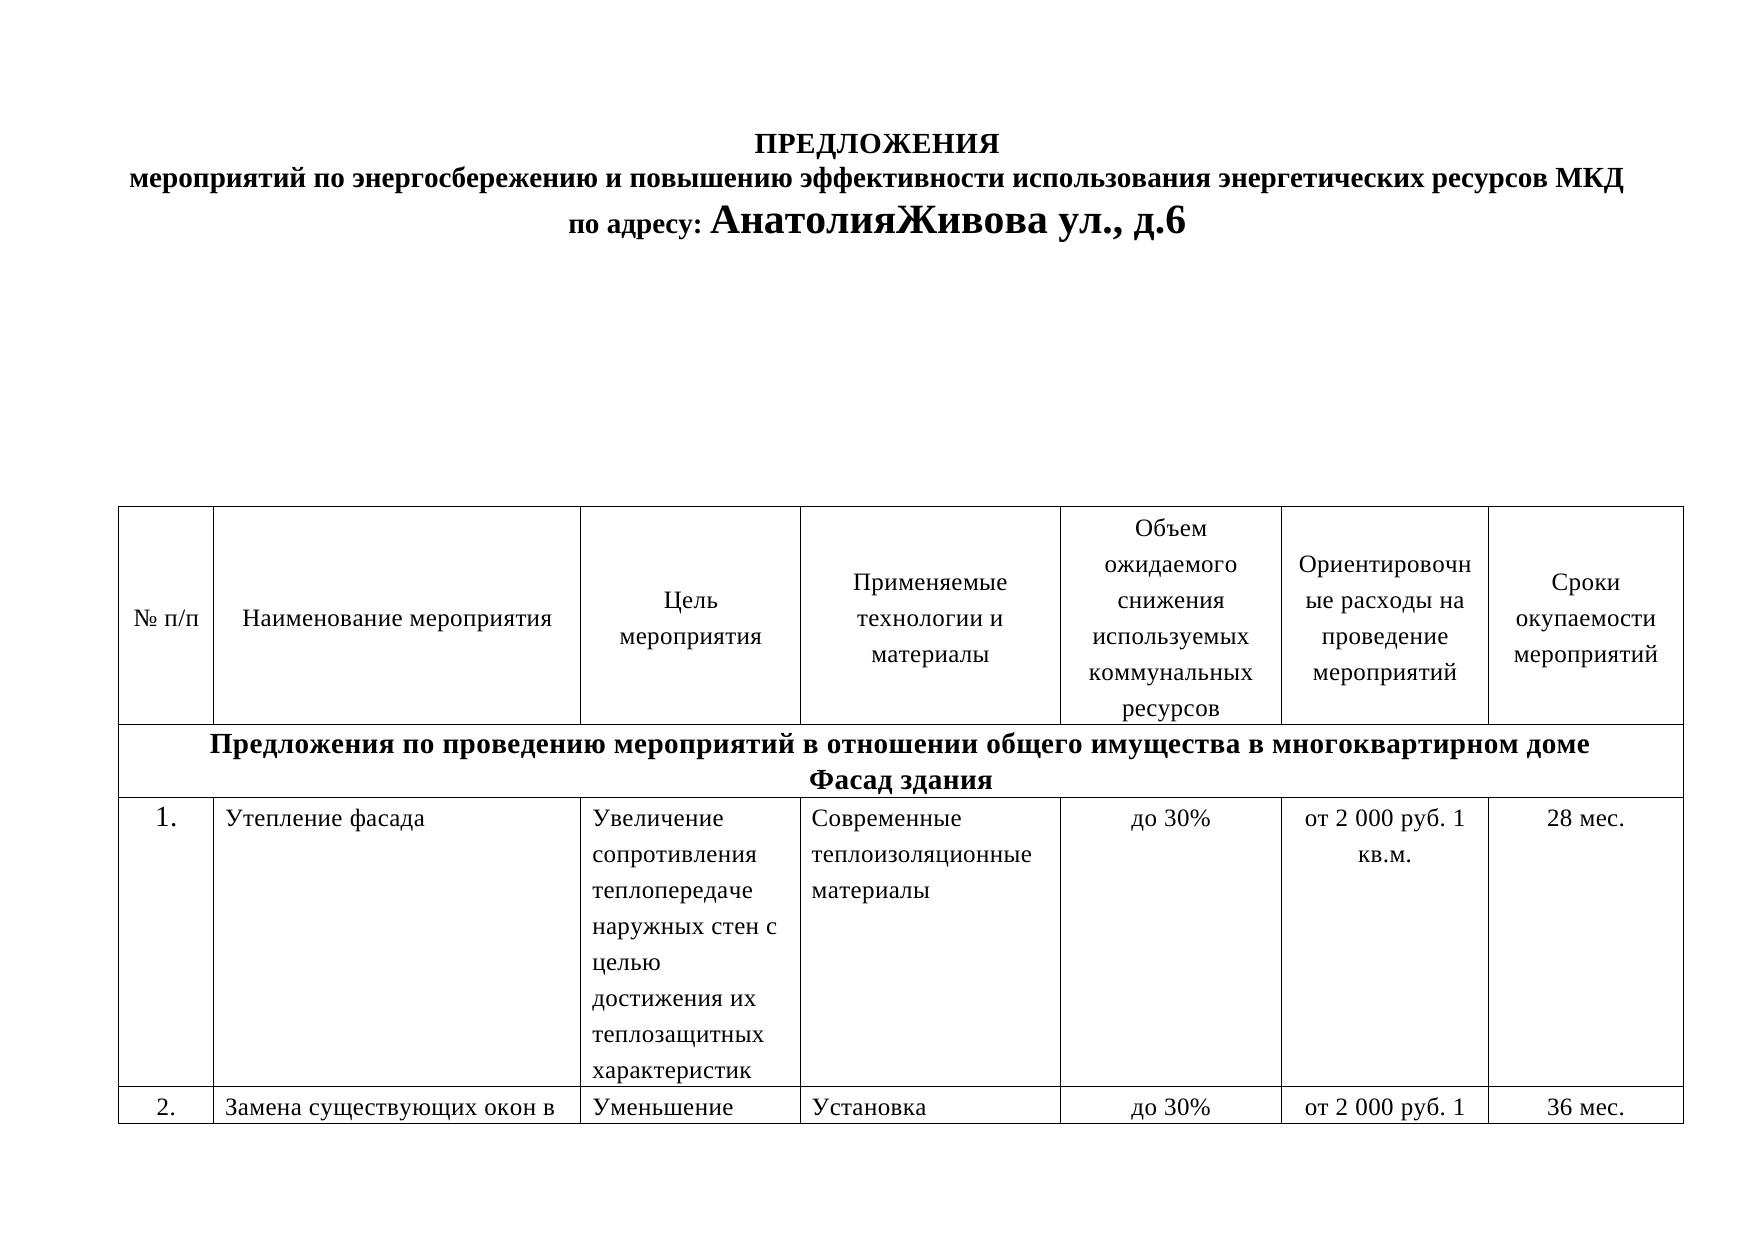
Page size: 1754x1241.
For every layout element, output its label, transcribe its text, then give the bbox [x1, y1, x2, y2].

table_cell до 30% [1061, 798, 1281, 1086]
table_header Наименование мероприятия [214, 507, 580, 723]
table_header Применяемые технологии и материалы [801, 507, 1060, 723]
text ПРЕДЛОЖЕНИЯ [118, 124, 1636, 161]
table_cell от 2 000 руб. 1 шт. [1282, 1087, 1488, 1123]
table_cell 1. [119, 798, 213, 1086]
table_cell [801, 1087, 1060, 1123]
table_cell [581, 1087, 800, 1123]
table_cell от 2 000 руб. 1 кв.м. [1282, 798, 1488, 1086]
table_header Ориентировочные расходы на проведение мероприятий [1282, 507, 1488, 723]
table_header № п/п [119, 507, 213, 723]
table_header Сроки окупаемости мероприятий [1489, 507, 1683, 723]
text мероприятий по энергосбережению и повышению эффективности использования энергетических ресурсов МКД по адресу: АнатолияЖивова ул., д.6 [118, 161, 1636, 242]
table_cell 28 мес. [1489, 798, 1683, 1086]
table_cell 36 мес. [1489, 1087, 1683, 1123]
table_cell 2. [119, 1087, 213, 1123]
table_header Объем ожидаемого снижения используемых коммунальных ресурсов [1061, 507, 1281, 723]
table_cell до 30% [1061, 1087, 1281, 1123]
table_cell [214, 1087, 580, 1123]
table_cell Утепление фасада [214, 798, 580, 1086]
table_cell Современные теплоизоляционные материалы [801, 798, 1060, 1086]
table_cell Увеличение сопротивления теплопередаче наружных стен с целью достижения их теплозащитных характеристик [581, 798, 800, 1086]
table_cell Предложения по проведению мероприятий в отношении общего имущества в многоквартирном доме Фасад здания [119, 725, 1683, 797]
table_header Цель мероприятия [581, 507, 800, 723]
